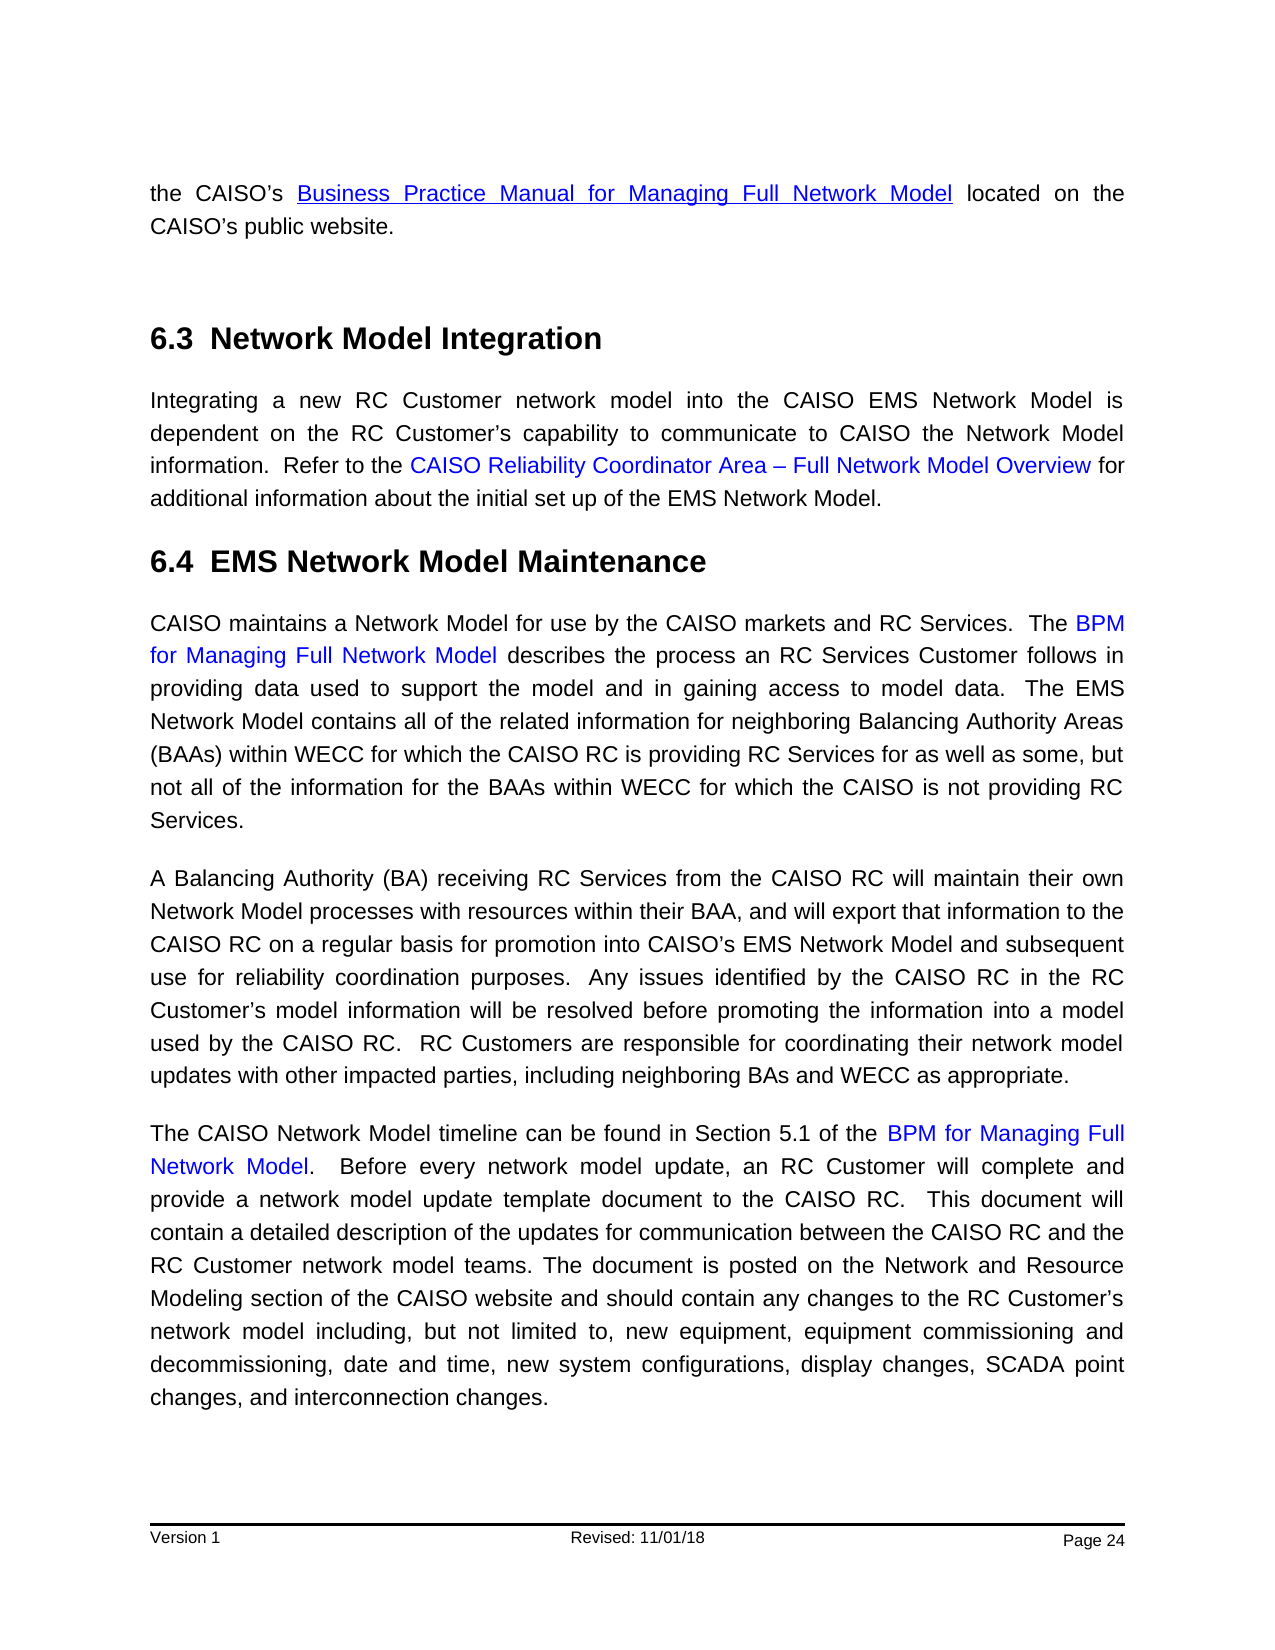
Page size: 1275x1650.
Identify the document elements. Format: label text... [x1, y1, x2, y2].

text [150, 180, 1125, 239]
subtitle EMS Network Model Maintenance [150, 543, 1125, 579]
text The CAISO Network Model timeline can be found in Section 5.1 of the BPM for Managing Full Network Model. Before every network model update, an RC Customer will complete and provide a network model update template document to the CAISO RC. This document will contain a detailed description of the updates for communication between the CAISO RC and the RC Customer network model teams. The document is posted on the Network and Resource Modeling section of the CAISO website and should contain any changes to the RC Customer’s network model including, but not limited to, new equipment, equipment commissioning and decommissioning, date and time, new system configurations, display changes, SCADA point changes, and interconnection changes. [150, 1120, 1125, 1410]
text A Balancing Authority (BA) receiving RC Services from the CAISO RC will maintain their own Network Model processes with resources within their BAA, and will export that information to the CAISO RC on a regular basis for promotion into CAISO’s EMS Network Model and subsequent use for reliability coordination purposes. Any issues identified by the CAISO RC in the RC Customer’s model information will be resolved before promoting the information into a model used by the CAISO RC. RC Customers are responsible for coordinating their network model updates with other impacted parties, including neighboring BAs and WECC as appropriate. [150, 865, 1125, 1089]
text Integrating a new RC Customer network model into the CAISO EMS Network Model is dependent on the RC Customer’s capability to communicate to CAISO the Network Model information. Refer to the CAISO Reliability Coordinator Area – Full Network Model Overview for additional information about the initial set up of the EMS Network Model. [150, 387, 1125, 512]
text CAISO maintains a Network Model for use by the CAISO markets and RC Services. The BPM for Managing Full Network Model describes the process an RC Services Customer follows in providing data used to support the model and in gaining access to model data. The EMS Network Model contains all of the related information for neighboring Balancing Authority Areas (BAAs) within WECC for which the CAISO RC is providing RC Services for as well as some, but not all of the information for the BAAs within WECC for which the CAISO is not providing RC Services. [150, 609, 1125, 833]
subtitle Network Model Integration [150, 320, 1125, 356]
